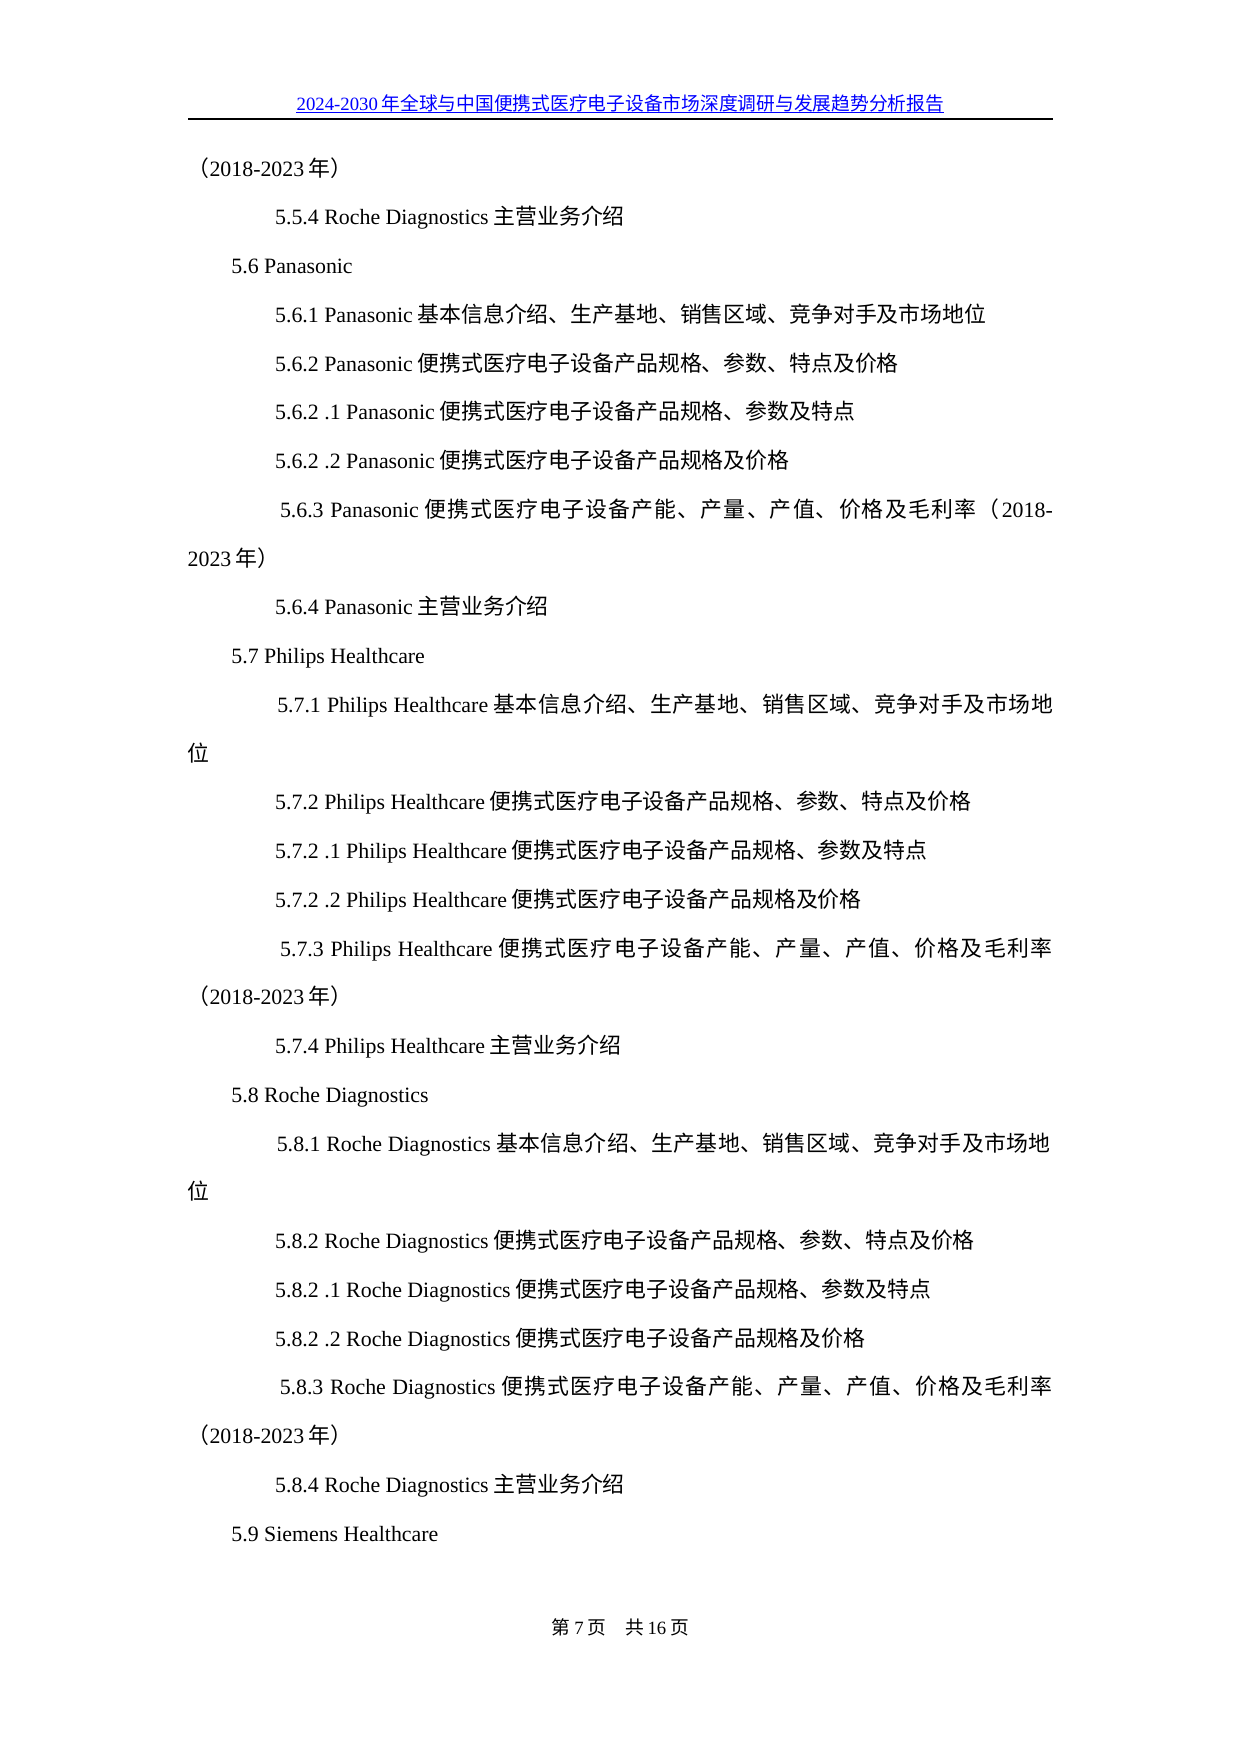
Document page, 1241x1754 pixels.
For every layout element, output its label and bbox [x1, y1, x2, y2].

text [187, 150, 1053, 1548]
